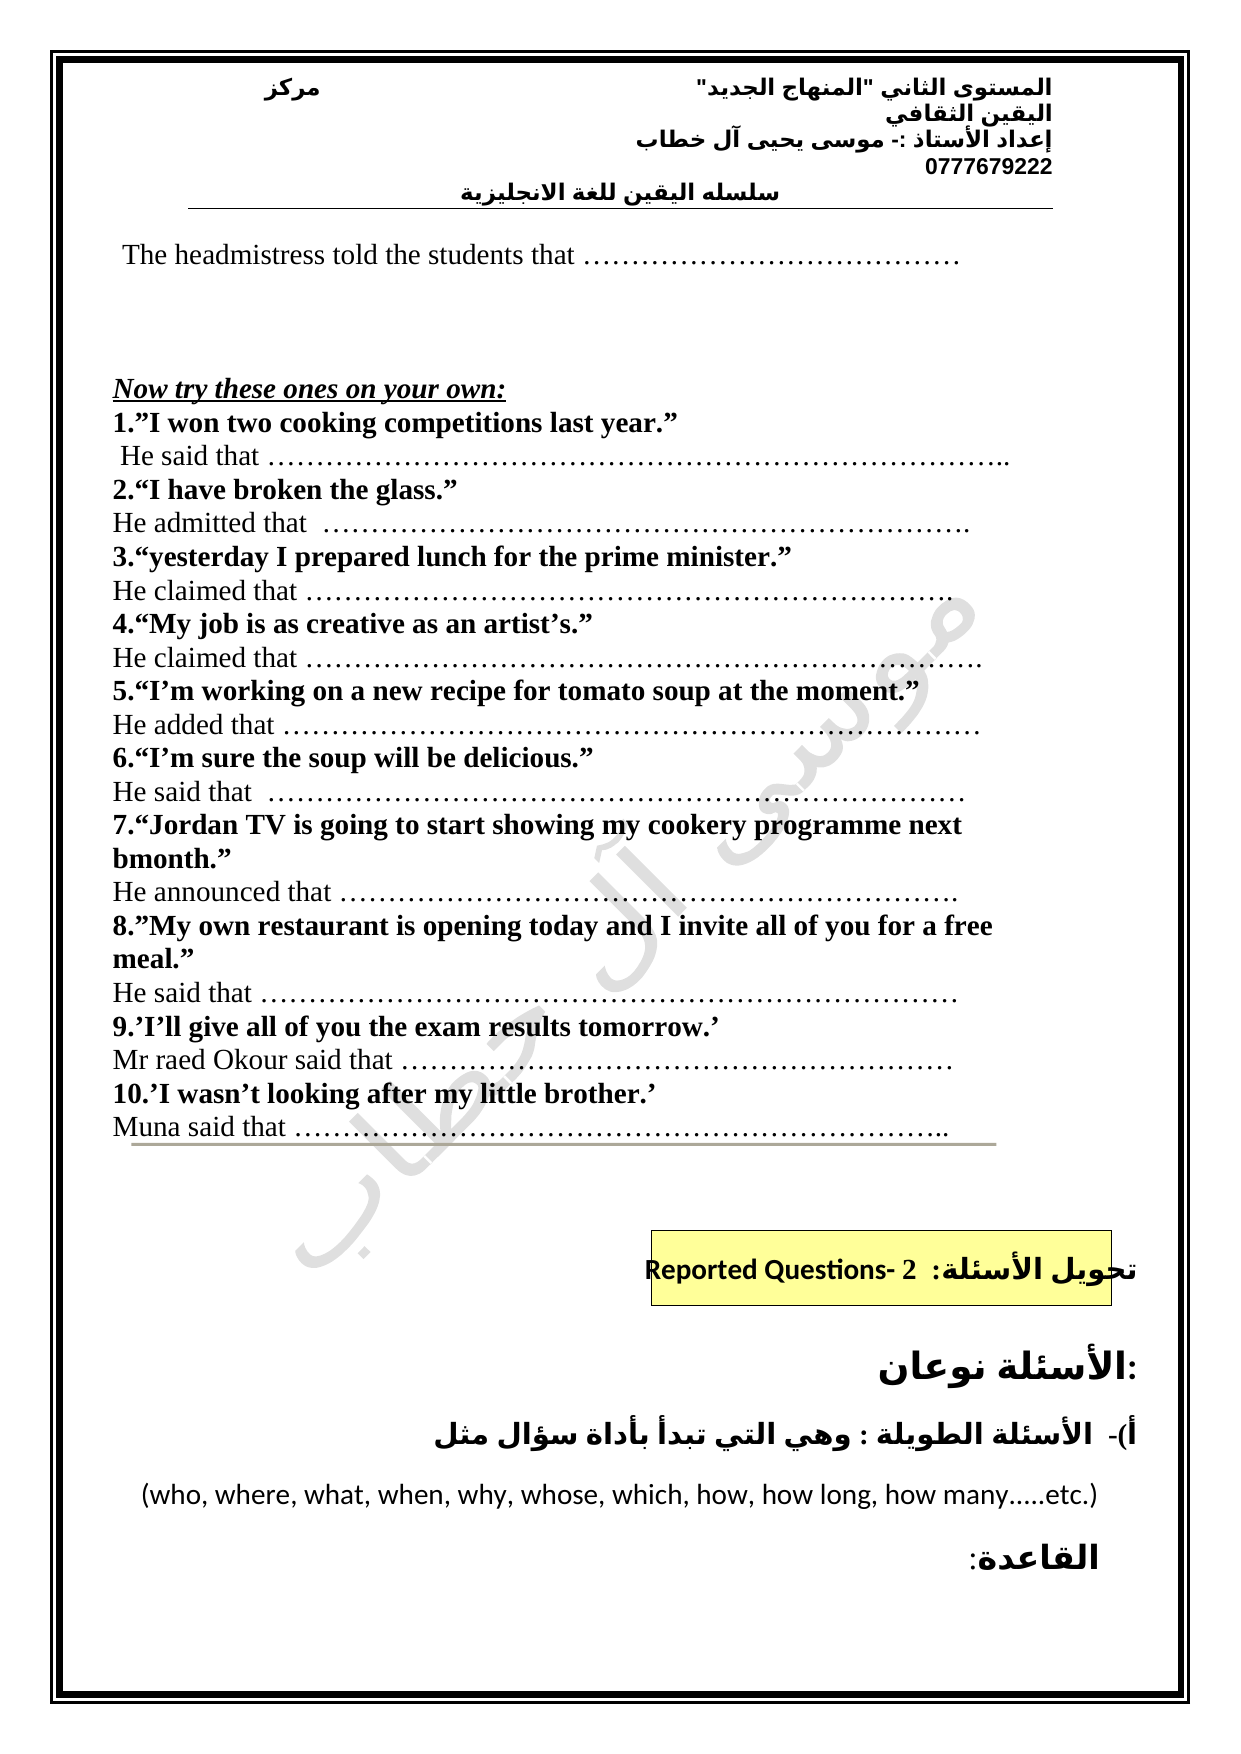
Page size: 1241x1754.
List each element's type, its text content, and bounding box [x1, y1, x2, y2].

text The headmistress told the students that ………………………………… [122, 237, 1053, 271]
text 9.’I’ll give all of you the exam results tomorrow.’ [112, 1009, 1015, 1042]
text 7.“Jordan TV is going to start showing my cookery programme next bmonth.” [112, 807, 1015, 874]
text He announced that ………………………………………………………. [112, 874, 1015, 908]
text 5.“I’m working on a new recipe for tomato soup at the moment.” [112, 673, 1053, 707]
text 6.“I’m sure the soup will be delicious.” [112, 740, 1053, 774]
text Mr raed Okour said that ………………………………………………… [112, 1042, 1015, 1076]
text Now try these ones on your own: [112, 371, 1053, 405]
text 3.“yesterday I prepared lunch for the prime minister.” [112, 539, 1053, 573]
text He said that ……………………………………………………………… [112, 975, 1015, 1009]
text He admitted that …………………………………………………………. [112, 506, 1015, 539]
text 8.”My own restaurant is opening today and I invite all of you for a free meal.” [112, 908, 1015, 975]
text 2.“I have broken the glass.” [112, 472, 1053, 506]
text He claimed that …………………………………………………………. [112, 573, 1015, 606]
text أ)- الأسئلة الطويلة : وهي التي تبدأ بأداة سؤال مثل [141, 1417, 1137, 1450]
text Reported Questions- تحويل الأسئلة: 2 [141, 1251, 1137, 1287]
text 4.“My job is as creative as an artist’s.” [112, 606, 1053, 640]
text Muna said that ………………………………………………………….. [112, 1109, 1015, 1143]
text 10.’I wasn’t looking after my little brother.’ [112, 1076, 1015, 1109]
text 1.”I won two cooking competitions last year.” [112, 405, 1053, 438]
text الأسئلة نوعان: [141, 1343, 1137, 1389]
text He said that ……………………………………………………………… [112, 774, 1015, 807]
text القاعدة: [103, 1538, 1099, 1576]
text He added that ……………………………………………………………… [112, 707, 1015, 740]
text He claimed that ……………………………………………………………. [112, 640, 1015, 673]
text He said that ………………………………………………………………….. [112, 438, 1053, 472]
text (who, where, what, when, why, whose, which, how, how long, how many.....etc.) [141, 1476, 1137, 1512]
